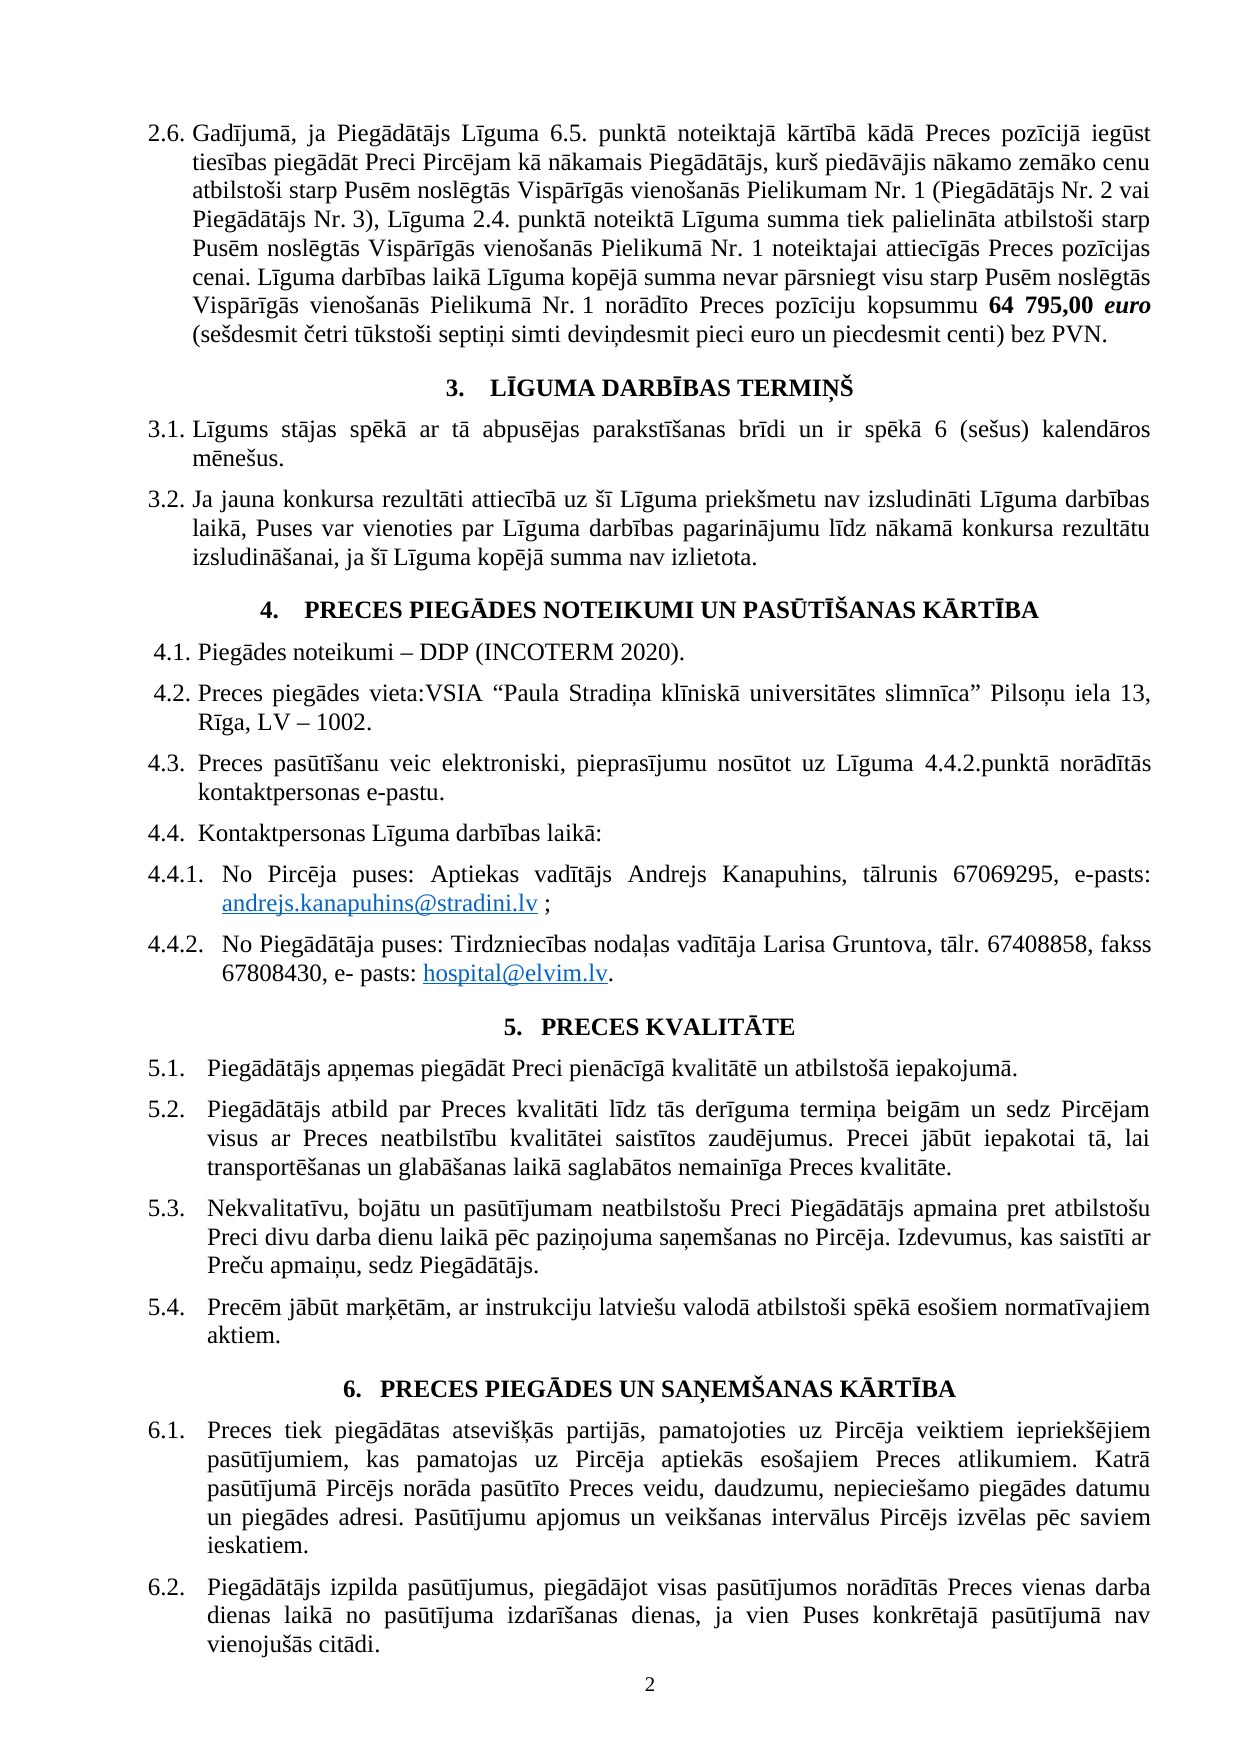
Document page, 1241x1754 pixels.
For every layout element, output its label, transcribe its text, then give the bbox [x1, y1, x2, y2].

list Piegādātājs izpilda pasūtījumus, piegādājot visas pasūtījumos norādītās Preces vienas darba dienas laikā no pasūtījuma izdarīšanas dienas, ja vien Puses konkrētajā pasūtījumā nav vienojušās citādi. [148, 1572, 1152, 1658]
list Precēm jābūt marķētām, ar instrukciju latviešu valodā atbilstoši spēkā esošiem normatīvajiem aktiem. [148, 1292, 1152, 1349]
list PRECES KVALITĀTE [148, 1012, 1152, 1041]
list PRECES PIEGĀDES UN SAŅEMŠANAS KĀRTĪBA [148, 1374, 1152, 1403]
list Piegādes noteikumi – DDP (INCOTERM 2020). [153, 637, 1152, 666]
list Ja jauna konkursa rezultāti attiecībā uz šī Līguma priekšmetu nav izsludināti Līguma darbības laikā, Puses var vienoties par Līguma darbības pagarinājumu līdz nākamā konkursa rezultātu izsludināšanai, ja šī Līguma kopējā summa nav izlietota. [148, 484, 1152, 571]
list Piegādātājs apņemas piegādāt Preci pienācīgā kvalitātē un atbilstošā iepakojumā. [148, 1053, 1152, 1082]
list PRECES PIEGĀDES NOTEIKUMI UN PASŪTĪŠANAS KĀRTĪBA [148, 596, 1152, 624]
list Preces tiek piegādātas atsevišķās partijās, pamatojoties uz Pircēja veiktiem iepriekšējiem pasūtījumiem, kas pamatojas uz Pircēja aptiekās esošajiem Preces atlikumiem. Katrā pasūtījumā Pircējs norāda pasūtīto Preces veidu, daudzumu, nepieciešamo piegādes datumu un piegādes adresi. Pasūtījumu apjomus un veikšanas intervālus Pircējs izvēlas pēc saviem ieskatiem. [148, 1416, 1152, 1559]
list Nekvalitatīvu, bojātu un pasūtījumam neatbilstošu Preci Piegādātājs apmaina pret atbilstošu Preci divu darba dienu laikā pēc paziņojuma saņemšanas no Pircēja. Izdevumus, kas saistīti ar Preču apmaiņu, sedz Piegādātājs. [148, 1193, 1152, 1279]
list Piegādātājs atbild par Preces kvalitāti līdz tās derīguma termiņa beigām un sedz Pircējam visus ar Preces neatbilstību kvalitātei saistītos zaudējumus. Precei jābūt iepakotai tā, lai transportēšanas un glabāšanas laikā saglabātos nemainīga Preces kvalitāte. [148, 1094, 1152, 1181]
list Preces pasūtīšanu veic elektroniski, pieprasījumu nosūtot uz Līguma 4.4.2.punktā norādītās kontaktpersonas e-pastu. [148, 748, 1152, 806]
list Preces piegādes vieta:VSIA “Paula Stradiņa klīniskā universitātes slimnīca” Pilsoņu iela 13, Rīga, LV – 1002. [153, 678, 1152, 736]
list Kontaktpersonas Līguma darbības laikā: [148, 818, 1152, 847]
list No Piegādātāja puses: Tirdzniecības nodaļas vadītāja Larisa Gruntova, tālr. 67408858, fakss 67808430, e- pasts: hospital@elvim.lv. [148, 929, 1152, 987]
list No Pircēja puses: Aptiekas vadītājs Andrejs Kanapuhins, tālrunis 67069295, e-pasts: andrejs.kanapuhins@stradini.lv ; [148, 859, 1152, 917]
list LĪGUMA DARBĪBAS TERMIŅŠ [148, 373, 1152, 402]
list Gadījumā, ja Piegādātājs Līguma 6.5. punktā noteiktajā kārtībā kādā Preces pozīcijā iegūst tiesības piegādāt Preci Pircējam kā nākamais Piegādātājs, kurš piedāvājis nākamo zemāko cenu atbilstoši starp Pusēm noslēgtās Vispārīgās vienošanās Pielikumam Nr. 1 (Piegādātājs Nr. 2 vai Piegādātājs Nr. 3), Līguma 2.4. punktā noteiktā Līguma summa tiek palielināta atbilstoši starp Pusēm noslēgtās Vispārīgās vienošanās Pielikumā Nr. 1 noteiktajai attiecīgās Preces pozīcijas cenai. Līguma darbības laikā Līguma kopējā summa nevar pārsniegt visu starp Pusēm noslēgtās Vispārīgās vienošanās Pielikumā Nr. 1 norādīto Preces pozīciju kopsummu 64 795,00 euro (sešdesmit četri tūkstoši septiņi simti deviņdesmit pieci euro un piecdesmit centi) bez PVN. [148, 118, 1152, 348]
list Līgums stājas spēkā ar tā abpusējas parakstīšanas brīdi un ir spēkā 6 (sešus) kalendāros mēnešus. [148, 414, 1152, 472]
